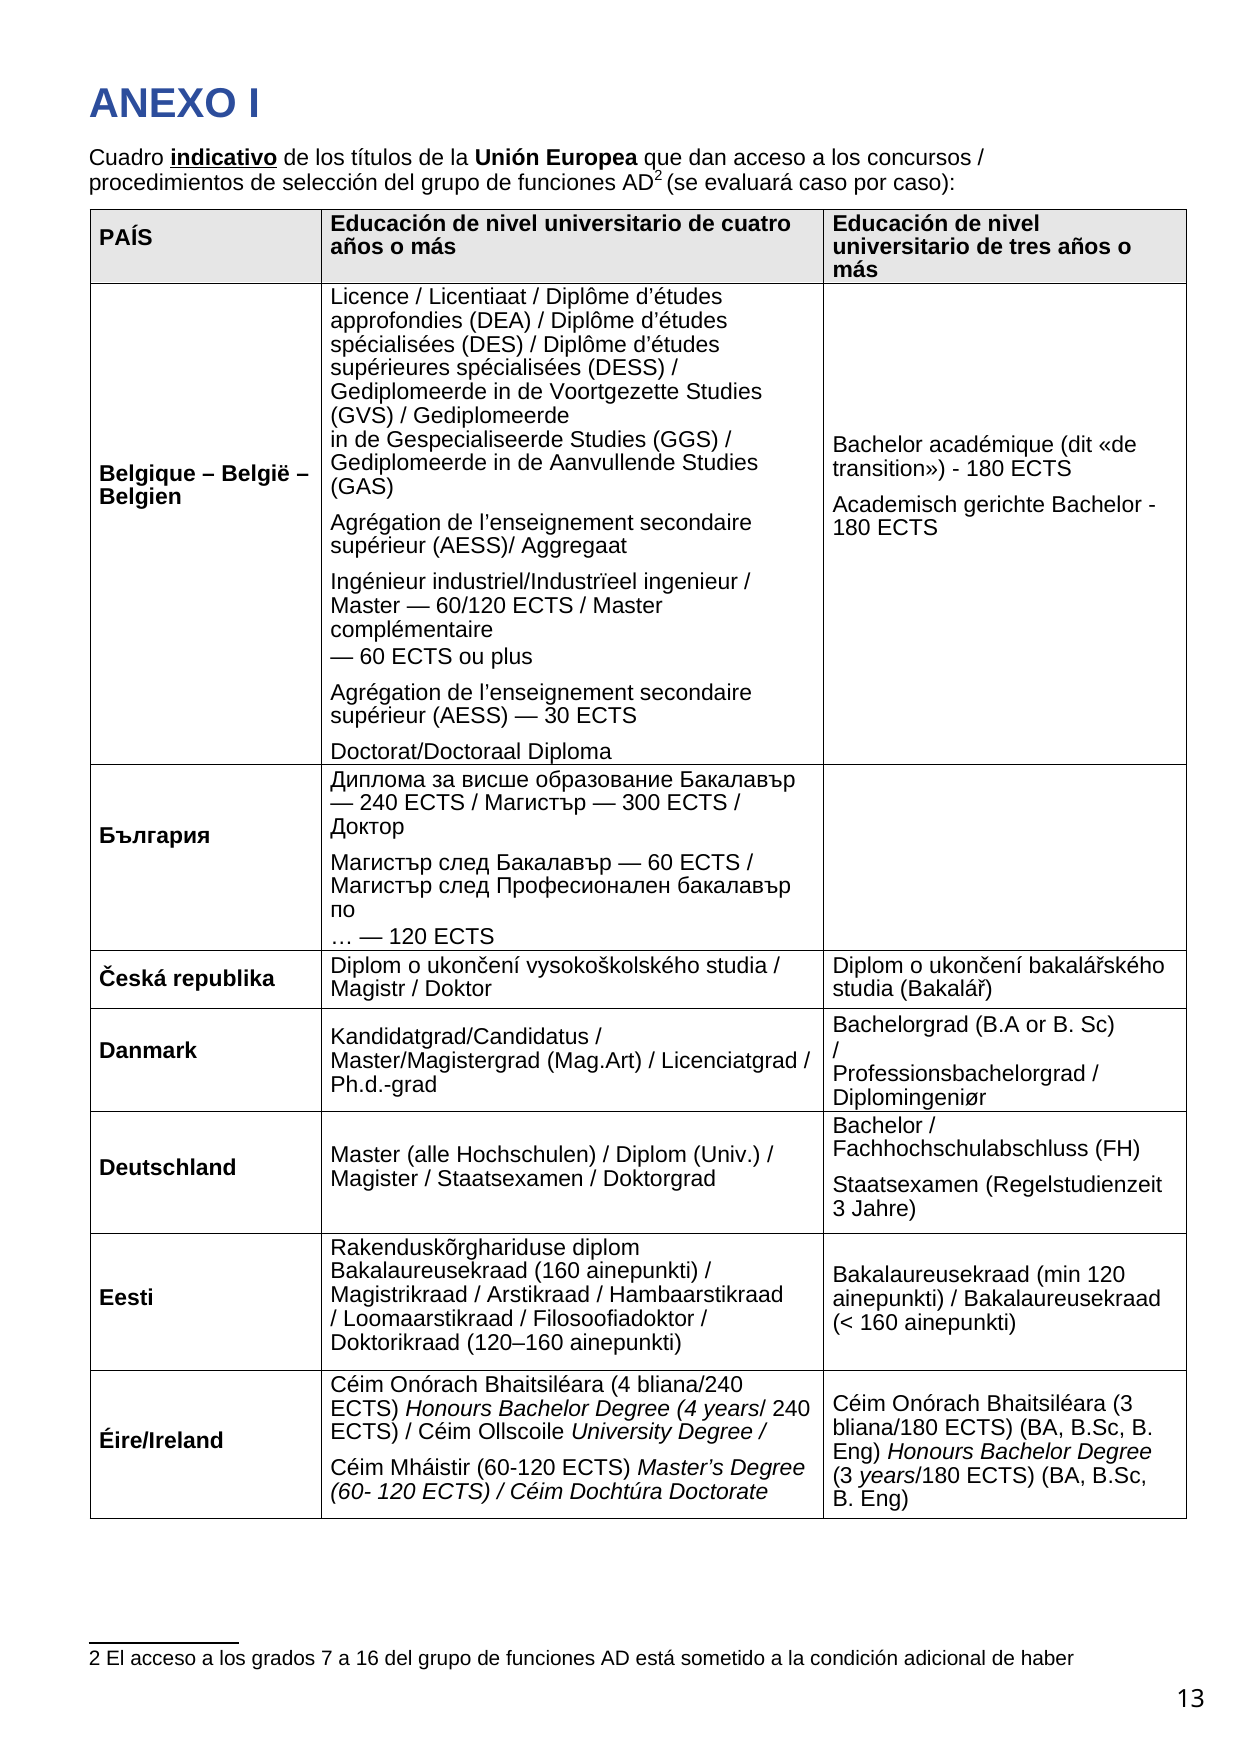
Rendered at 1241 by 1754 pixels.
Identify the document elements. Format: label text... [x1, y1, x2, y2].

table_cell Céim Onórach Bhaitsiléara (3 bliana/180 ECTS) (BA, B.Sc, B. Eng) Honours Bachelor Degree (3 years/180 ECTS) (BA, B.Sc, B. Eng) [824, 1371, 1186, 1518]
table_cell Danmark [91, 1009, 321, 1111]
table_cell Bachelor / Fachhochschulabschluss (FH) Staatsexamen (Regelstudienzeit 3 Jahre) [824, 1112, 1186, 1233]
table_cell Céim Onórach Bhaitsiléara (4 bliana/240 ECTS) Honours Bachelor Degree (4 years/ 240 ECTS) / Céim Ollscoile University Degree / Céim Mháistir (60-120 ECTS) Master’s Degree (60- 120 ECTS) / Céim Dochtúra Doctorate [322, 1371, 823, 1518]
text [88, 1641, 1163, 1670]
table_cell Éire/Ireland [91, 1371, 321, 1518]
table_cell Eesti [91, 1234, 321, 1370]
table_cell Česká republika [91, 951, 321, 1008]
subtitle ANEXO I [88, 73, 1163, 128]
table_cell Belgique – België – Belgien [91, 284, 321, 764]
table_header Educación de nivel universitario de tres años o más [824, 210, 1186, 282]
table_cell Bachelorgrad (B.A or B. Sc) / Professionsbachelorgrad / Diplomingeniør [824, 1009, 1186, 1111]
text Cuadro indicativo de los títulos de la Unión Europea que dan acceso a los concursos / procedimientos de selección del grupo de funciones AD2 (se evaluará caso por caso): [88, 146, 1145, 196]
table_cell Licence / Licentiaat / Diplôme d’études approfondies (DEA) / Diplôme d’études spécialisées (DES) / Diplôme d’études supérieures spécialisées (DESS) / Gediplomeerde in de Voortgezette Studies (GVS) / Gediplomeerde in de Gespecialiseerde Studies (GGS) / Gediplomeerde in de Aanvullende Studies (GAS) Agrégation de l’enseignement secondaire supérieur (AESS)/ Aggregaat Ingénieur industriel/Industrïeel ingenieur / Master — 60/120 ECTS / Master complémentaire — 60 ECTS ou plus Agrégation de l’enseignement secondaire supérieur (AESS) — 30 ECTS Doctorat/Doctoraal Diploma [322, 284, 823, 764]
table_cell Диплома за висше образование Бакалавър — 240 ECTS / Магистър — 300 ECTS / Доктор Магистър след Бакалавър — 60 ECTS / Магистър след Професионален бакалавър по … — 120 ECTS [322, 765, 823, 950]
table_cell Master (alle Hochschulen) / Diplom (Univ.) / Magister / Staatsexamen / Doktorgrad [322, 1112, 823, 1233]
table_cell Bakalaureusekraad (min 120 ainepunkti) / Bakalaureusekraad (< 160 ainepunkti) [824, 1234, 1186, 1370]
table_cell Rakenduskõrghariduse diplom Bakalaureusekraad (160 ainepunkti) / Magistrikraad / Arstikraad / Hambaarstikraad / Loomaarstikraad / Filosoofiadoktor / Doktorikraad (120–160 ainepunkti) [322, 1234, 823, 1370]
table_cell Diplom o ukončení vysokoškolského studia / Magistr / Doktor [322, 951, 823, 1008]
table_header PAÍS [91, 210, 321, 282]
table_cell Bachelor académique (dit «de transition») - 180 ECTS Academisch gerichte Bachelor - 180 ECTS [824, 284, 1186, 764]
table_cell Kandidatgrad/Candidatus / Master/Magistergrad (Mag.Art) / Licenciatgrad / Ph.d.-grad [322, 1009, 823, 1111]
table_cell България [91, 765, 321, 950]
table_cell Diplom o ukončení bakalářského studia (Bakalář) [824, 951, 1186, 1008]
table_cell [824, 765, 1186, 950]
table_cell Deutschland [91, 1112, 321, 1233]
table_header Educación de nivel universitario de cuatro años o más [322, 210, 823, 282]
